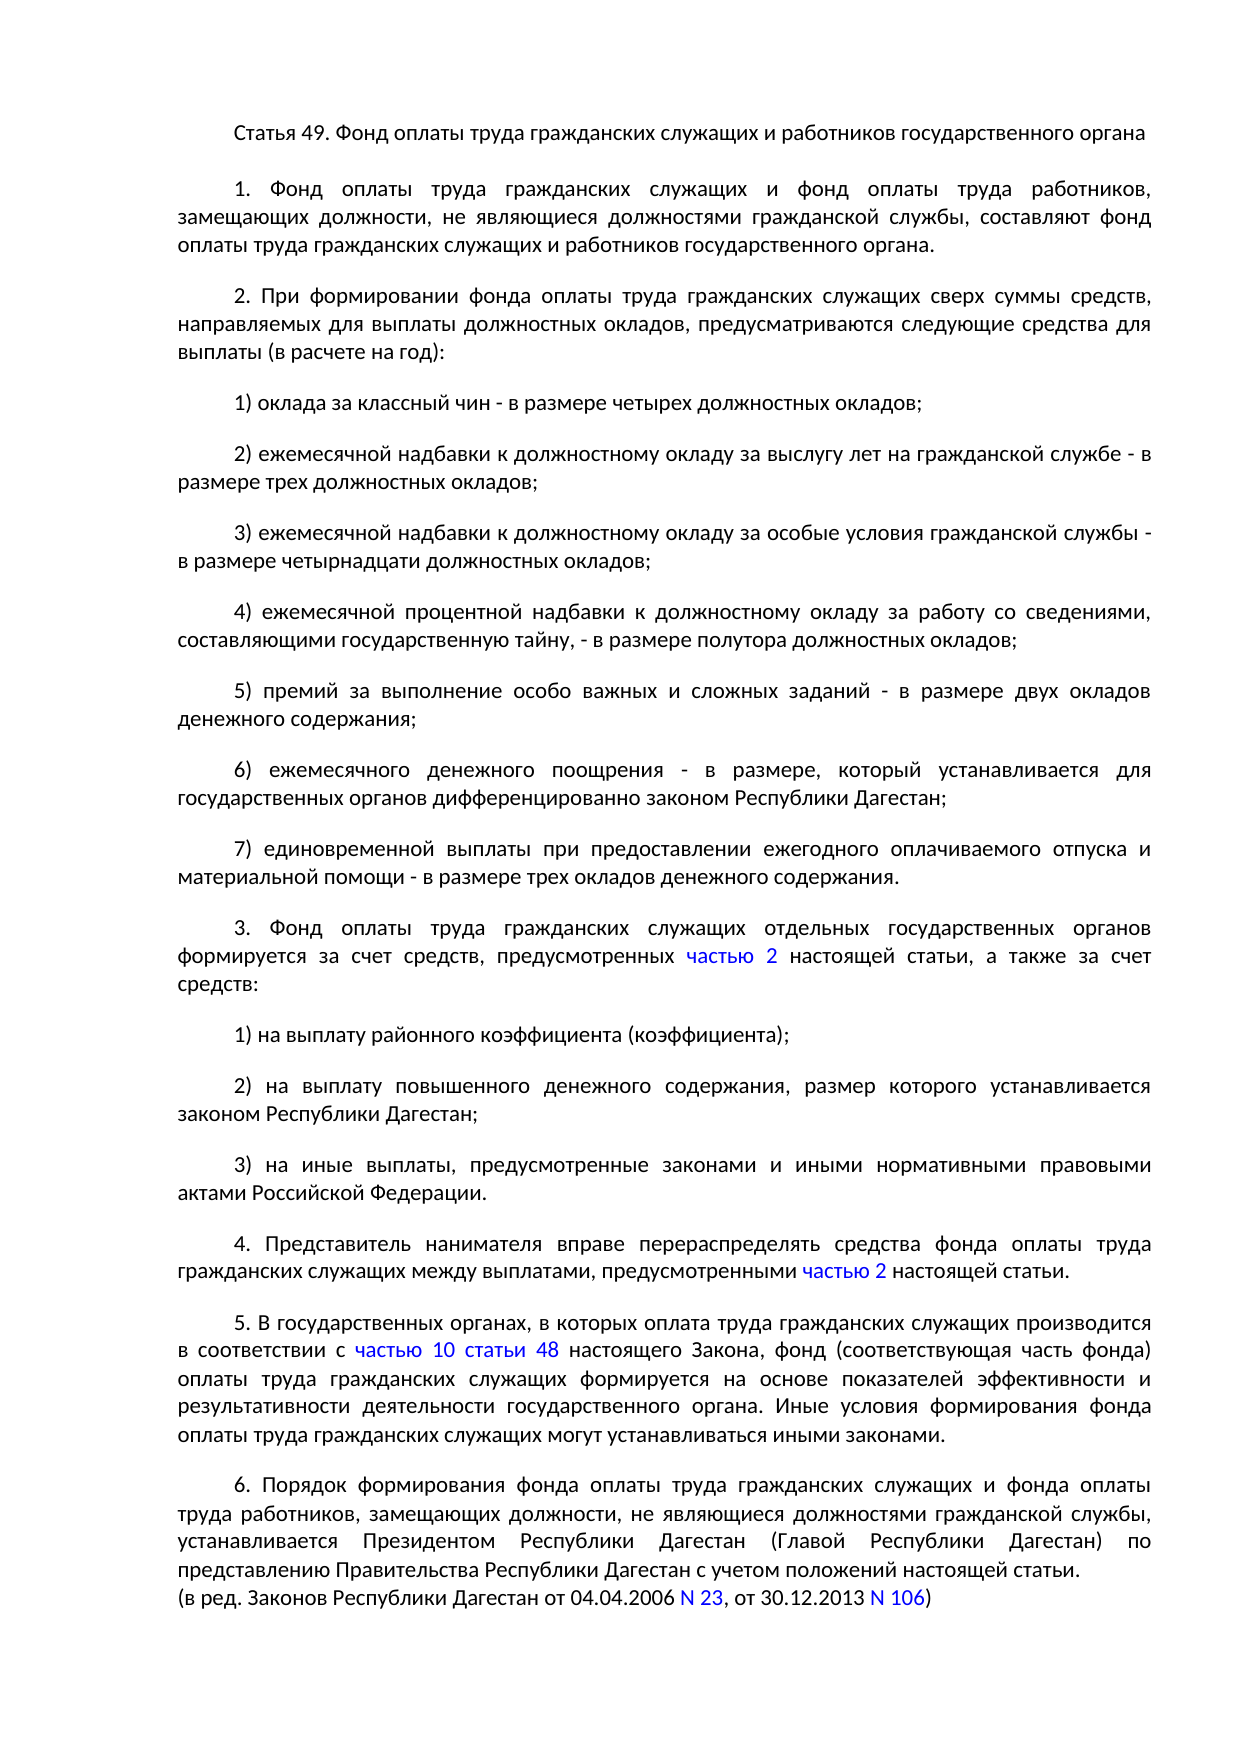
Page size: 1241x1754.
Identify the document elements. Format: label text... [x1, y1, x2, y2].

text 1. Фонд оплаты труда гражданских служащих и фонд оплаты труда работников, замещающих должности, не являющиеся должностями гражданской службы, составляют фонд оплаты труда гражданских служащих и работников государственного органа. [177, 174, 1152, 258]
text 3. Фонд оплаты труда гражданских служащих отдельных государственных органов формируется за счет средств, предусмотренных частью 2 настоящей статьи, а также за счет средств: [177, 913, 1152, 997]
text 1) на выплату районного коэффициента (коэффициента); [177, 1020, 1152, 1048]
text 1) оклада за классный чин - в размере четырех должностных окладов; [177, 388, 1152, 416]
text 4. Представитель нанимателя вправе перераспределять средства фонда оплаты труда гражданских служащих между выплатами, предусмотренными частью 2 настоящей статьи. [177, 1229, 1152, 1285]
text 5. В государственных органах, в которых оплата труда гражданских служащих производится в соответствии с частью 10 статьи 48 настоящего Закона, фонд (соответствующая часть фонда) оплаты труда гражданских служащих формируется на основе показателей эффективности и результативности деятельности государственного органа. Иные условия формирования фонда оплаты труда гражданских служащих могут устанавливаться иными законами. [177, 1308, 1152, 1448]
text Статья 49. Фонд оплаты труда гражданских служащих и работников государственного органа [177, 118, 1152, 146]
text 6) ежемесячного денежного поощрения - в размере, который устанавливается для государственных органов дифференцированно законом Республики Дагестан; [177, 755, 1152, 811]
text 2) на выплату повышенного денежного содержания, размер которого устанавливается законом Республики Дагестан; [177, 1071, 1152, 1127]
text 4) ежемесячной процентной надбавки к должностному окладу за работу со сведениями, составляющими государственную тайну, - в размере полутора должностных окладов; [177, 597, 1152, 653]
text 2) ежемесячной надбавки к должностному окладу за выслугу лет на гражданской службе - в размере трех должностных окладов; [177, 439, 1152, 495]
text 6. Порядок формирования фонда оплаты труда гражданских служащих и фонда оплаты труда работников, замещающих должности, не являющиеся должностями гражданской службы, устанавливается Президентом Республики Дагестан (Главой Республики Дагестан) по представлению Правительства Республики Дагестан с учетом положений настоящей статьи. [177, 1471, 1152, 1583]
text 3) ежемесячной надбавки к должностному окладу за особые условия гражданской службы - в размере четырнадцати должностных окладов; [177, 518, 1152, 574]
text (в ред. Законов Республики Дагестан от 04.04.2006 N 23, от 30.12.2013 N 106) [177, 1583, 1152, 1611]
text 5) премий за выполнение особо важных и сложных заданий - в размере двух окладов денежного содержания; [177, 676, 1152, 732]
text 2. При формировании фонда оплаты труда гражданских служащих сверх суммы средств, направляемых для выплаты должностных окладов, предусматриваются следующие средства для выплаты (в расчете на год): [177, 281, 1152, 365]
text 3) на иные выплаты, предусмотренные законами и иными нормативными правовыми актами Российской Федерации. [177, 1150, 1152, 1206]
text 7) единовременной выплаты при предоставлении ежегодного оплачиваемого отпуска и материальной помощи - в размере трех окладов денежного содержания. [177, 834, 1152, 890]
